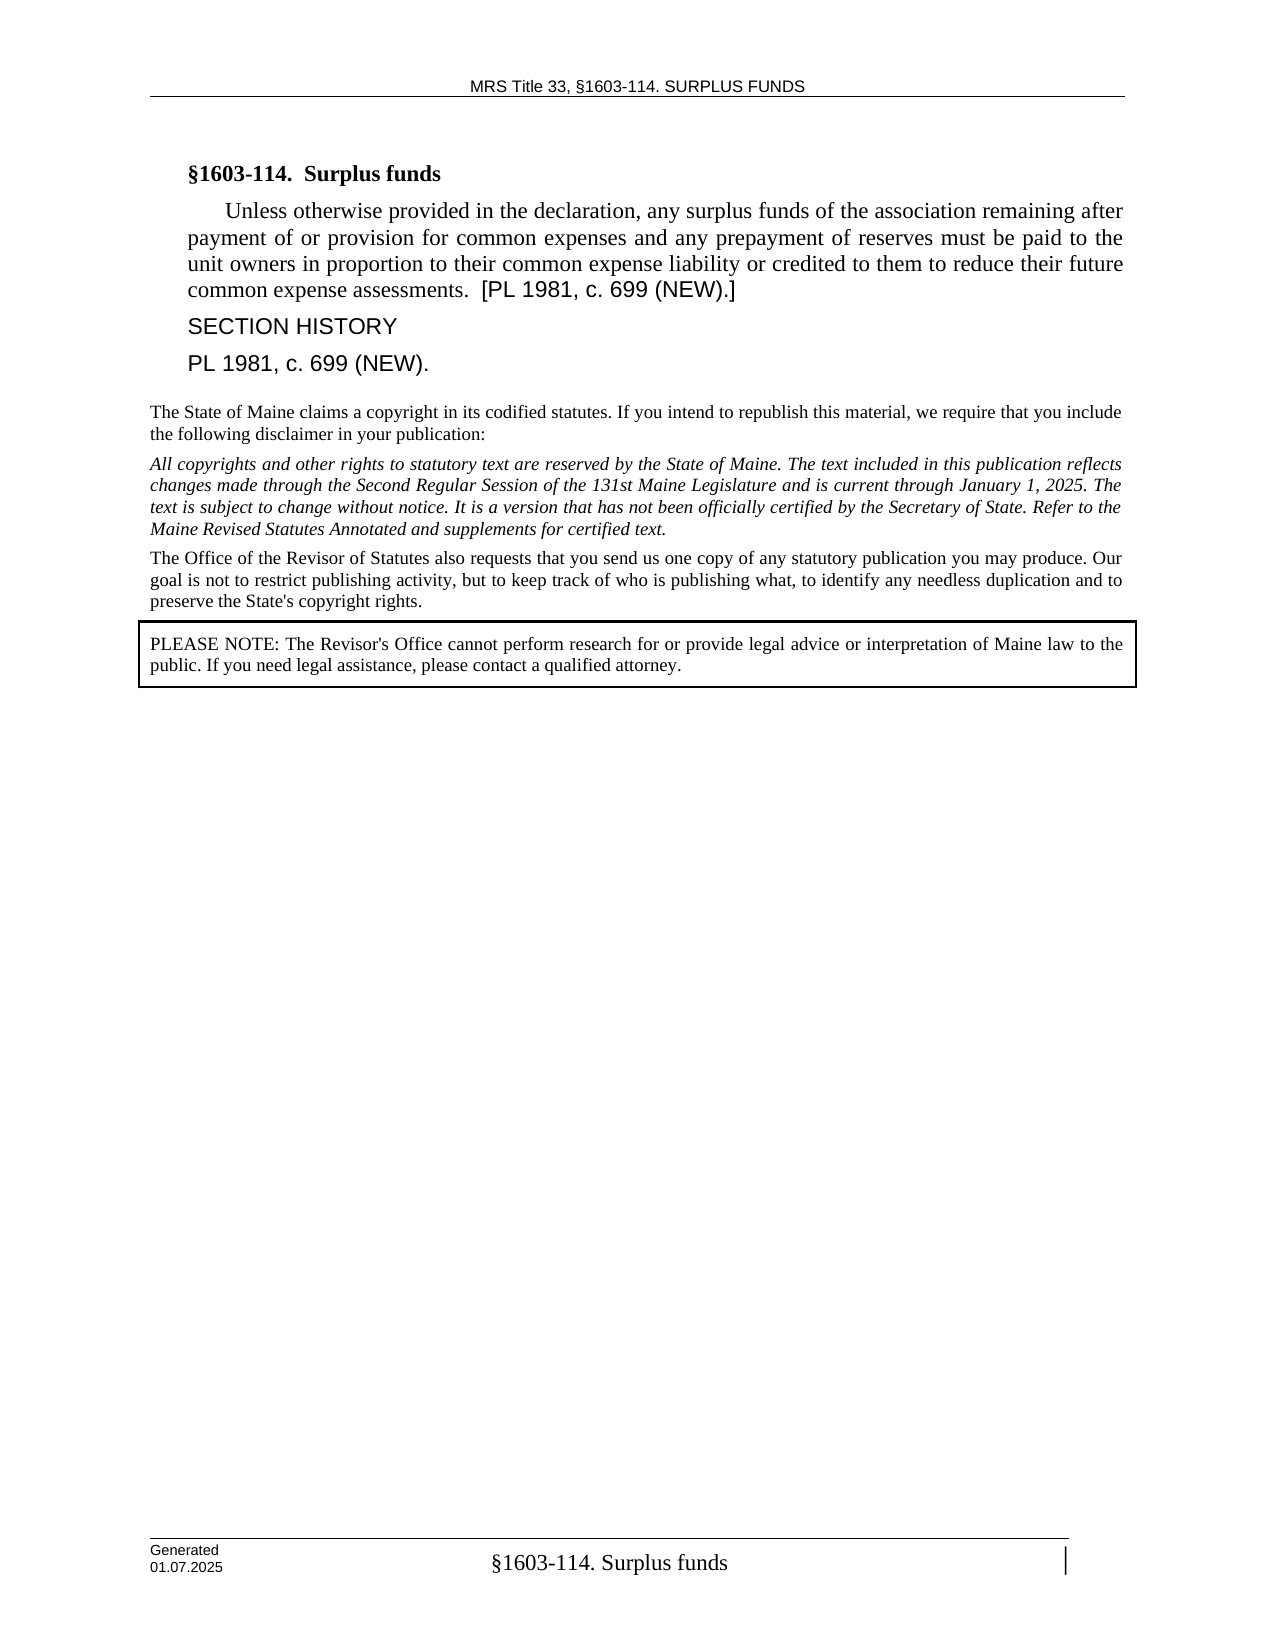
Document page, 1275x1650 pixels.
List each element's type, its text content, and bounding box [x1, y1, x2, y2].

text The Office of the Revisor of Statutes also requests that you send us one copy of any statutory publication you may produce. Our goal is not to restrict publishing activity, but to keep track of who is publishing what, to identify any needless duplication and to preserve the State's copyright rights. [150, 547, 1125, 612]
text §1603-114. Surplus funds [187, 160, 1125, 187]
text PL 1981, c. 699 (NEW). [187, 350, 1125, 376]
text PLEASE NOTE: The Revisor's Office cannot perform research for or provide legal advice or interpretation of Maine law to the public. If you need legal assistance, please contact a qualified attorney. [140, 623, 1135, 686]
text SECTION HISTORY [187, 313, 1125, 339]
text Unless otherwise provided in the declaration, any surplus funds of the association remaining after payment of or provision for common expenses and any prepayment of reserves must be paid to the unit owners in proportion to their common expense liability or credited to them to reduce their future common expense assessments. [PL 1981, c. 699 (NEW).] [187, 197, 1125, 303]
text All copyrights and other rights to statutory text are reserved by the State of Maine. The text included in this publication reflects changes made through the Second Regular Session of the 131st Maine Legislature and is current through January 1, 2025 . The text is subject to change without notice. It is a version that has not been officially certified by the Secretary of State. Refer to the Maine Revised Statutes Annotated and supplements for certified text. [150, 453, 1125, 539]
text The State of Maine claims a copyright in its codified statutes. If you intend to republish this material, we require that you include the following disclaimer in your publication: [150, 401, 1125, 444]
